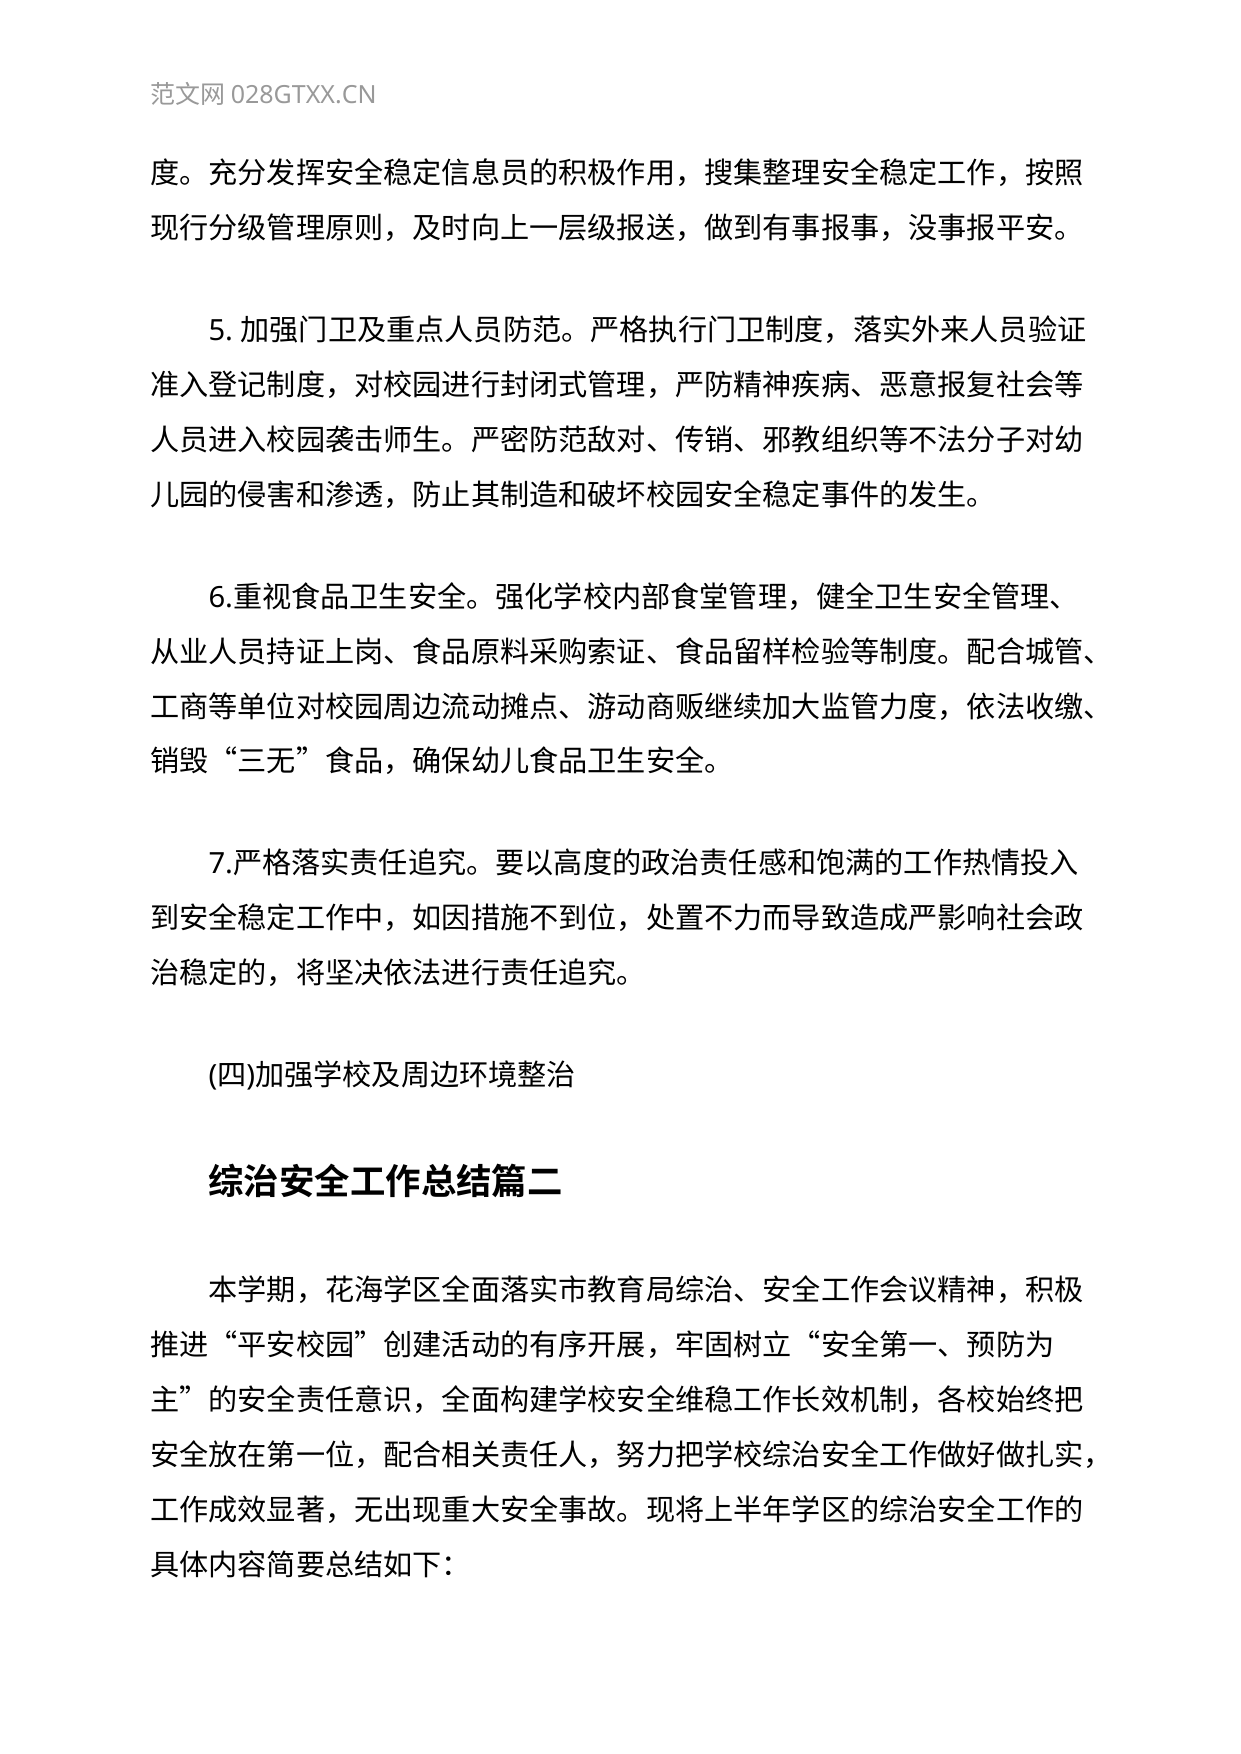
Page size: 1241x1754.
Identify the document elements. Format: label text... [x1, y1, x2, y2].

text 本学期，花海学区全面落实市教育局综治、安全工作会议精神，积极推进“平安校园”创建活动的有序开展，牢固树立“安全第一、预防为主”的安全责任意识，全面构建学校安全维稳工作长效机制，各校始终把安全放在第一位，配合相关责任人，努力把学校综治安全工作做好做扎实，工作成效显著，无出现重大安全事故。现将上半年学区的综治安全工作的具体内容简要总结如下： [150, 1267, 1090, 1584]
text 综治安全工作总结篇二 [150, 1153, 1090, 1205]
text (四)加强学校及周边环境整治 [150, 1051, 1090, 1094]
text 6.重视食品卫生安全。强化学校内部食堂管理，健全卫生安全管理、从业人员持证上岗、食品原料采购索证、食品留样检验等制度。配合城管、工商等单位对校园周边流动摊点、游动商贩继续加大监管力度，依法收缴、销毁“三无”食品，确保幼儿食品卫生安全。 [150, 573, 1090, 780]
text 5. 加强门卫及重点人员防范。严格执行门卫制度，落实外来人员验证准入登记制度，对校园进行封闭式管理，严防精神疾病、恶意报复社会等人员进入校园袭击师生。严密防范敌对、传销、邪教组织等不法分子对幼儿园的侵害和渗透，防止其制造和破坏校园安全稳定事件的发生。 [150, 307, 1090, 514]
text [150, 150, 1090, 247]
text 7.严格落实责任追究。要以高度的政治责任感和饱满的工作热情投入到安全稳定工作中，如因措施不到位，处置不力而导致造成严影响社会政治稳定的，将坚决依法进行责任追究。 [150, 840, 1090, 992]
